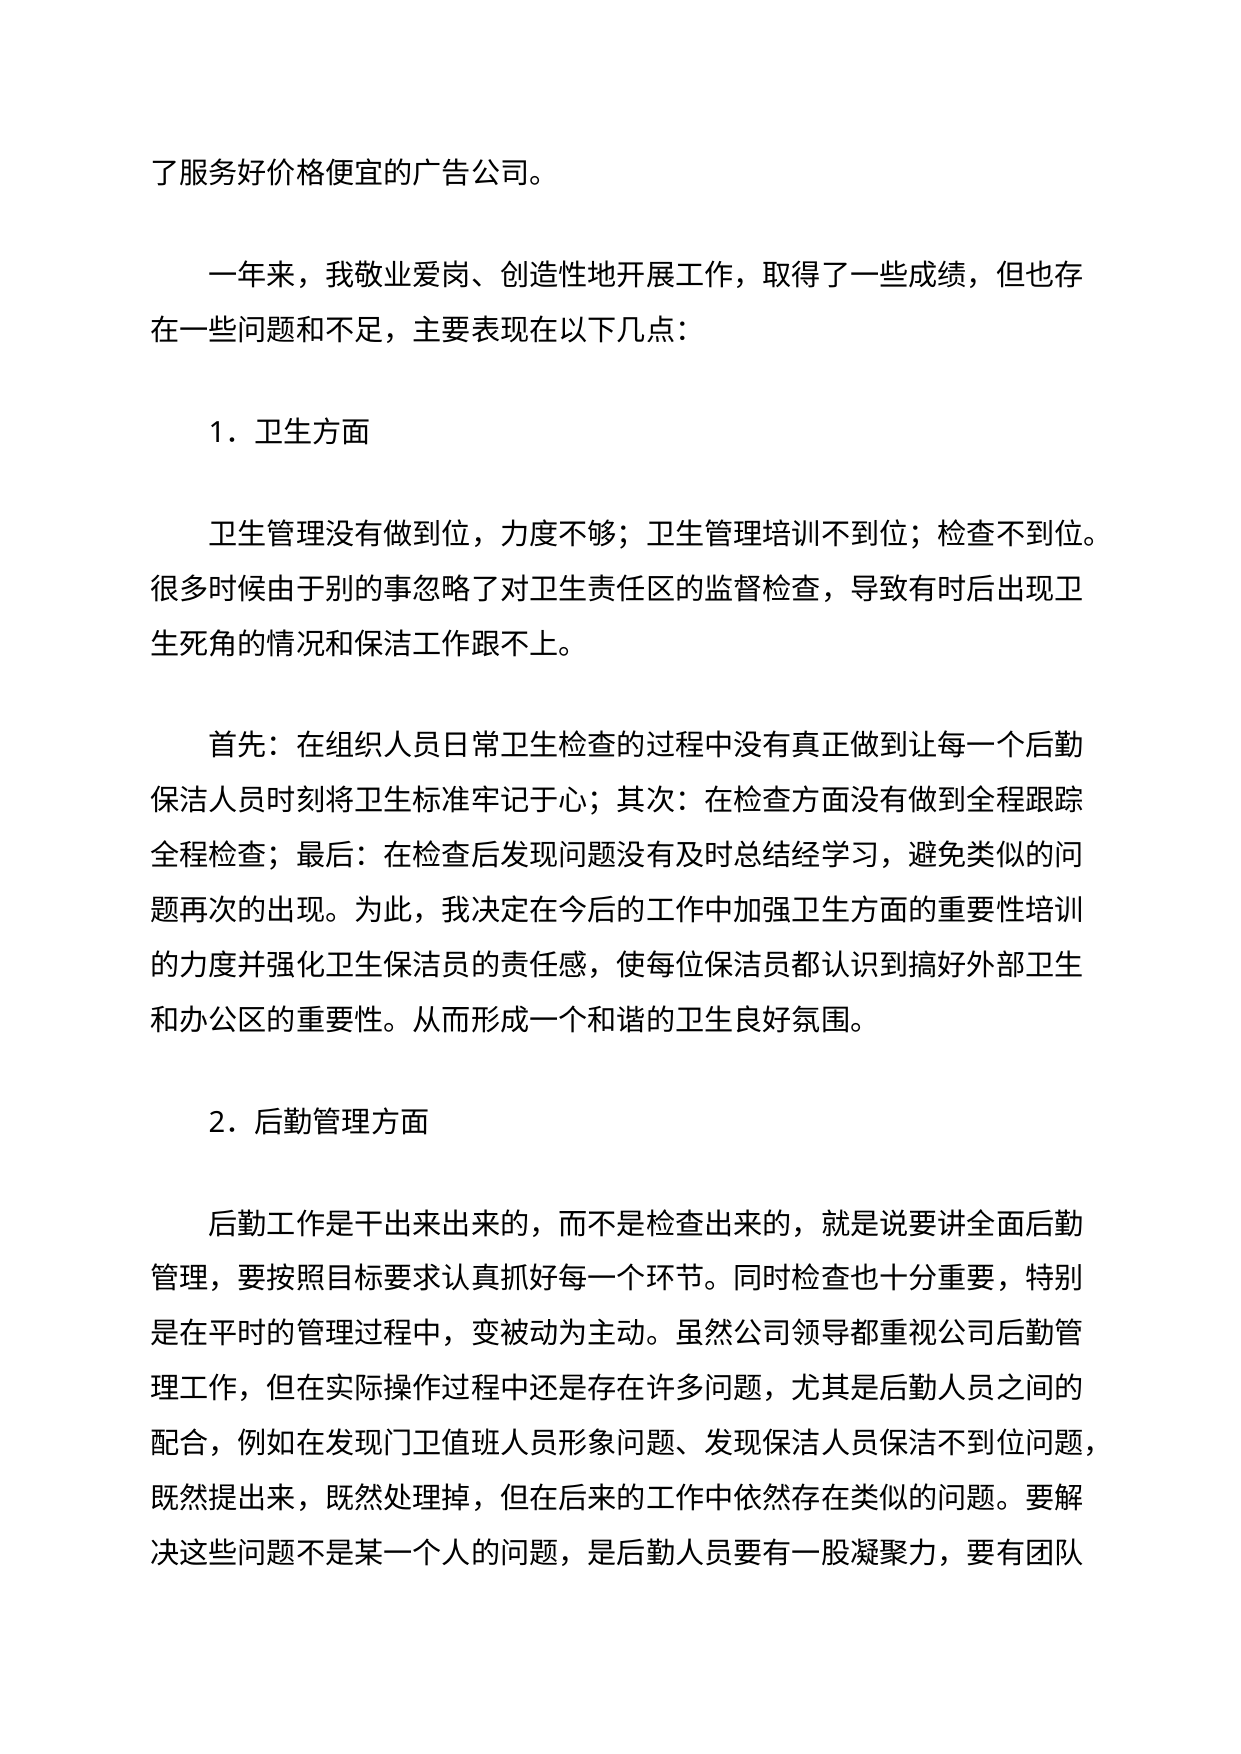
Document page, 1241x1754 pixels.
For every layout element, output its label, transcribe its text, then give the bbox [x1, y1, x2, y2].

text 首先：在组织人员日常卫生检查的过程中没有真正做到让每一个后勤保洁人员时刻将卫生标准牢记于心；其次：在检查方面没有做到全程跟踪全程检查；最后：在检查后发现问题没有及时总结经学习，避免类似的问题再次的出现。为此，我决定在今后的工作中加强卫生方面的重要性培训的力度并强化卫生保洁员的责任感，使每位保洁员都认识到搞好外部卫生和办公区的重要性。从而形成一个和谐的卫生良好氛围。 [150, 722, 1090, 1039]
text 1．卫生方面 [150, 408, 1090, 451]
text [150, 1200, 1090, 1572]
text 一年来，我敬业爱岗、创造性地开展工作，取得了一些成绩，但也存在一些问题和不足，主要表现在以下几点： [150, 252, 1090, 349]
text 卫生管理没有做到位，力度不够；卫生管理培训不到位；检查不到位。很多时候由于别的事忽略了对卫生责任区的监督检查，导致有时后出现卫生死角的情况和保洁工作跟不上。 [150, 510, 1090, 662]
text 2．后勤管理方面 [150, 1098, 1090, 1141]
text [150, 150, 1090, 192]
